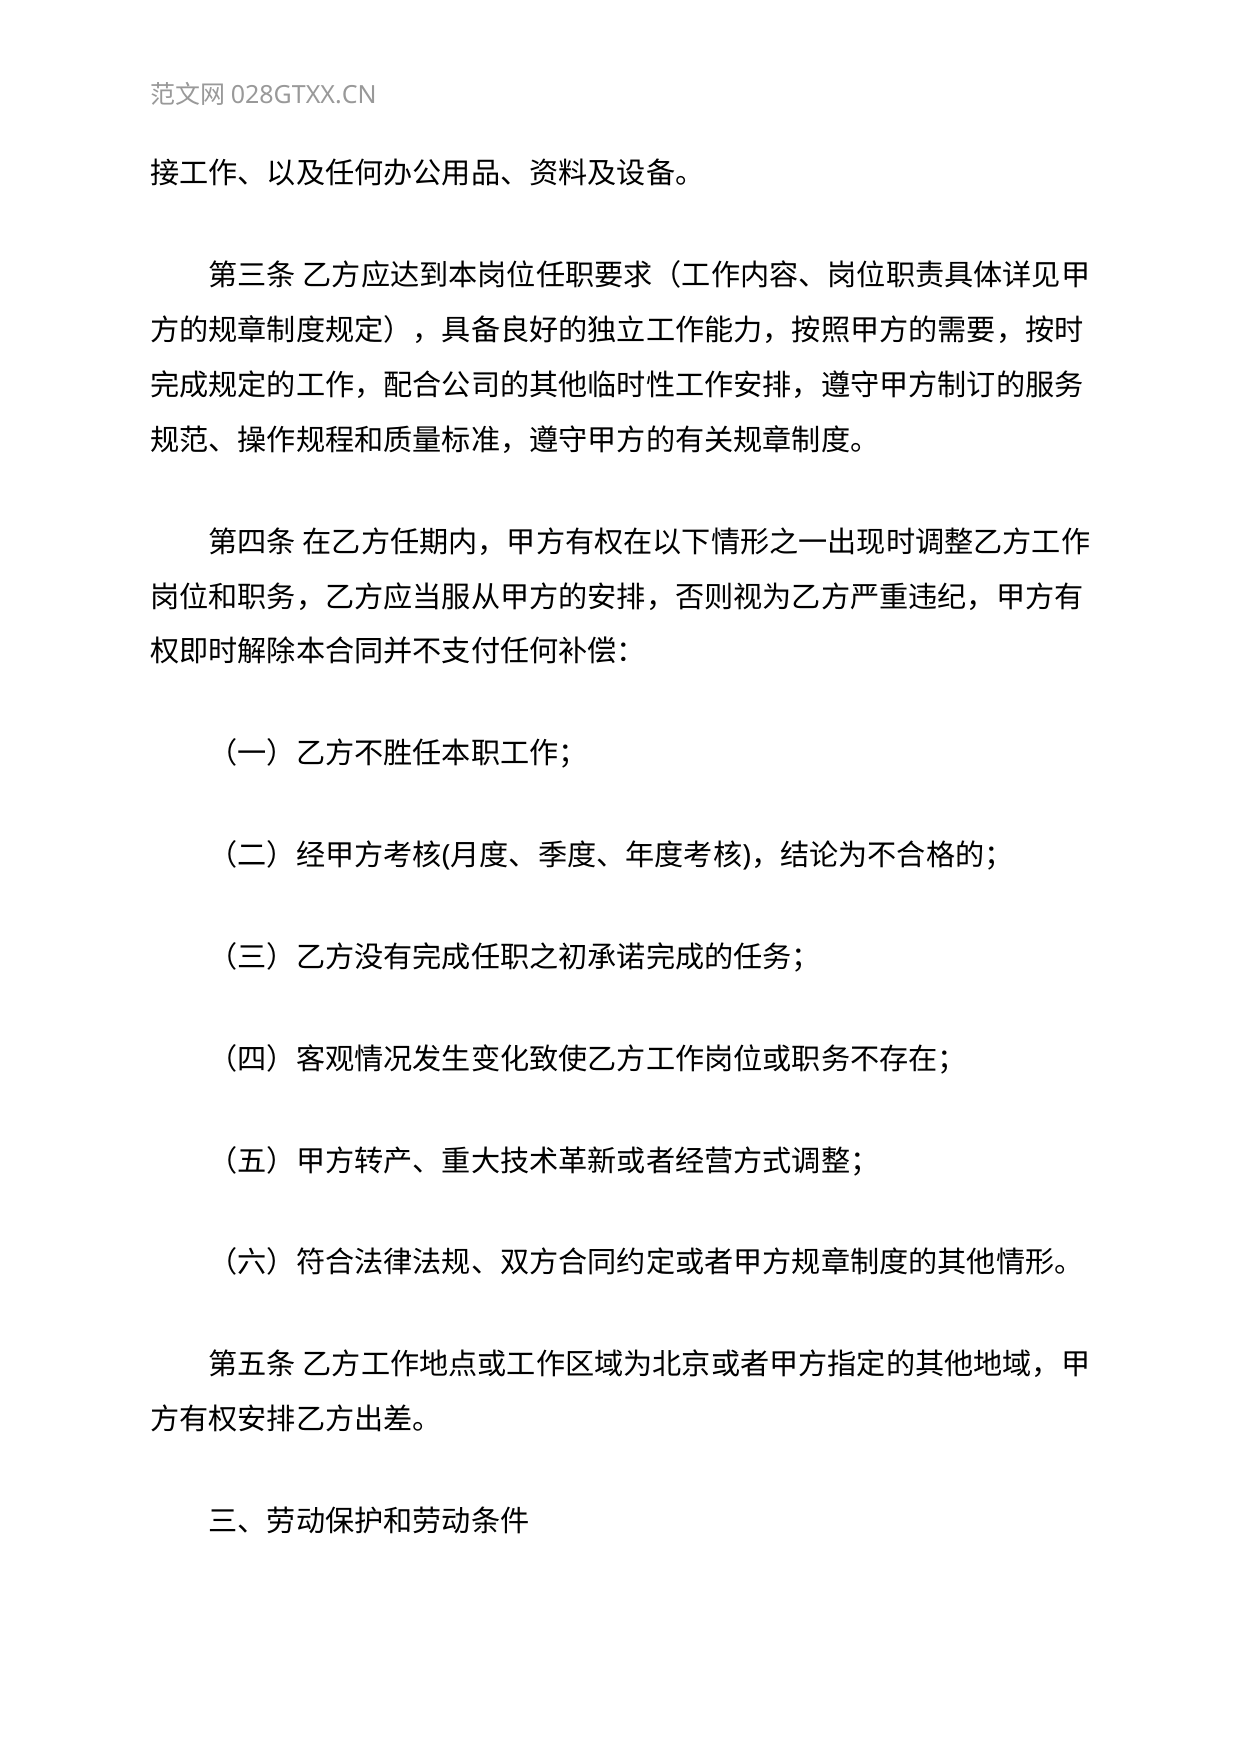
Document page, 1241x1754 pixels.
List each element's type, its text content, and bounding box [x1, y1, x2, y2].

text 第五条 乙方工作地点或工作区域为北京或者甲方指定的其他地域，甲方有权安排乙方出差。 [150, 1341, 1090, 1438]
text 第四条 在乙方任期内，甲方有权在以下情形之一出现时调整乙方工作岗位和职务，乙方应当服从甲方的安排，否则视为乙方严重违纪，甲方有权即时解除本合同并不支付任何补偿： [150, 518, 1090, 670]
text 第三条 乙方应达到本岗位任职要求（工作内容、岗位职责具体详见甲方的规章制度规定），具备良好的独立工作能力，按照甲方的需要，按时完成规定的工作，配合公司的其他临时性工作安排，遵守甲方制订的服务规范、操作规程和质量标准，遵守甲方的有关规章制度。 [150, 252, 1090, 459]
text 三、劳动保护和劳动条件 [150, 1497, 1090, 1539]
text （六）符合法律法规、双方合同约定或者甲方规章制度的其他情形。 [150, 1239, 1090, 1281]
text （三）乙方没有完成任职之初承诺完成的任务； [150, 933, 1090, 976]
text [150, 150, 1090, 192]
text （五）甲方转产、重大技术革新或者经营方式调整； [150, 1137, 1090, 1179]
text （二）经甲方考核(月度、季度、年度考核)，结论为不合格的； [150, 832, 1090, 874]
text （一）乙方不胜任本职工作； [150, 730, 1090, 772]
text （四）客观情况发生变化致使乙方工作岗位或职务不存在； [150, 1035, 1090, 1078]
